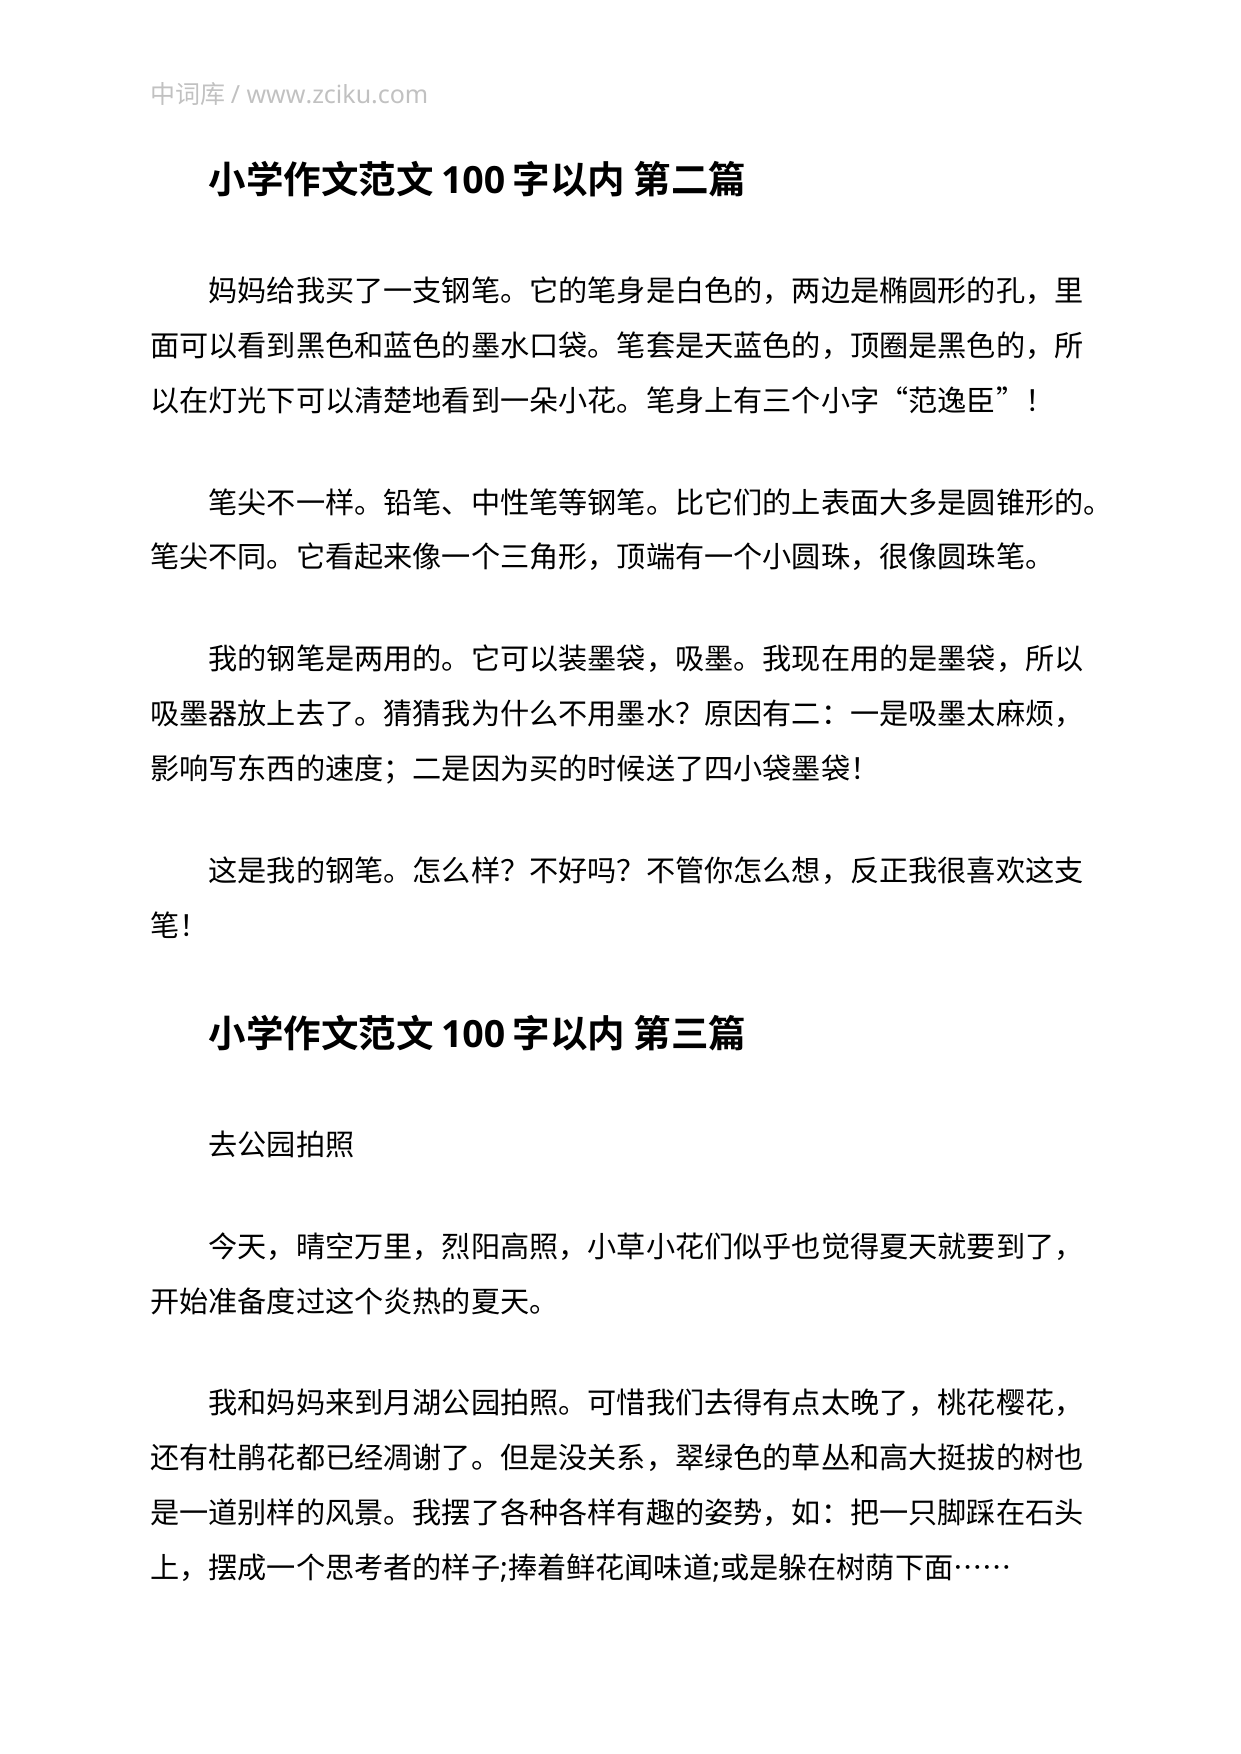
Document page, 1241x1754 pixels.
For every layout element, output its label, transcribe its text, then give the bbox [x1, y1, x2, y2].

text 笔尖不一样。铅笔、中性笔等钢笔。比它们的上表面大多是圆锥形的。笔尖不同。它看起来像一个三角形，顶端有一个小圆珠，很像圆珠笔。 [150, 479, 1090, 576]
text 我和妈妈来到月湖公园拍照。可惜我们去得有点太晚了，桃花樱花，还有杜鹃花都已经凋谢了。但是没关系，翠绿色的草丛和高大挺拔的树也是一道别样的风景。我摆了各种各样有趣的姿势，如：把一只脚踩在石头上，摆成一个思考者的样子;捧着鲜花闻味道;或是躲在树荫下面…… [150, 1380, 1090, 1587]
text 妈妈给我买了一支钢笔。它的笔身是白色的，两边是椭圆形的孔，里面可以看到黑色和蓝色的墨水口袋。笔套是天蓝色的，顶圈是黑色的，所以在灯光下可以清楚地看到一朵小花。笔身上有三个小字“范逸臣”！ [150, 268, 1090, 420]
text 这是我的钢笔。怎么样？不好吗？不管你怎么想，反正我很喜欢这支笔！ [150, 847, 1090, 944]
text 我的钢笔是两用的。它可以装墨袋，吸墨。我现在用的是墨袋，所以吸墨器放上去了。猜猜我为什么不用墨水？原因有二：一是吸墨太麻烦，影响写东西的速度；二是因为买的时候送了四小袋墨袋！ [150, 636, 1090, 788]
text 去公园拍照 [150, 1122, 1090, 1164]
text 小学作文范文100字以内 第二篇 [150, 150, 1090, 204]
text 小学作文范文100字以内 第三篇 [150, 1004, 1090, 1058]
text 今天，晴空万里，烈阳高照，小草小花们似乎也觉得夏天就要到了，开始准备度过这个炎热的夏天。 [150, 1223, 1090, 1321]
